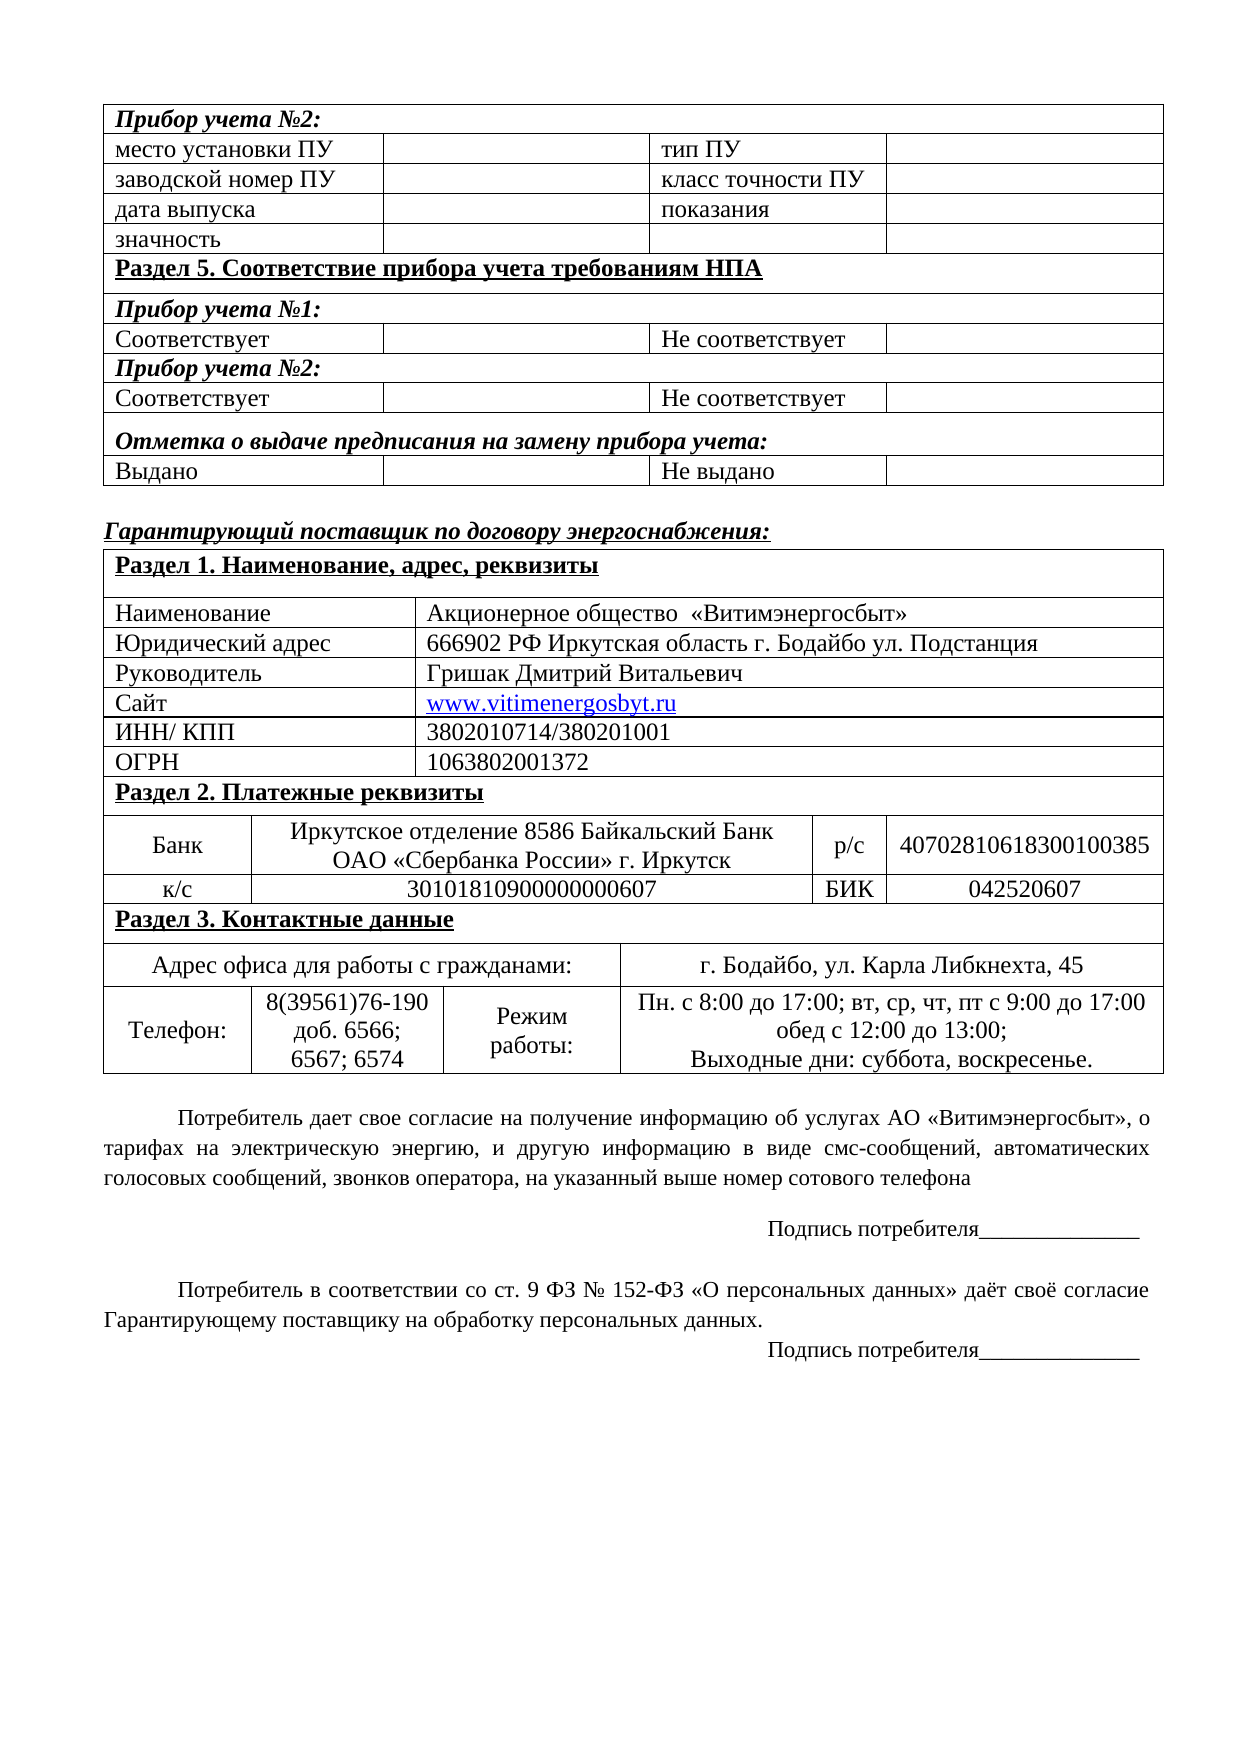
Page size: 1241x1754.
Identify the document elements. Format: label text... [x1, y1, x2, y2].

table_header Раздел 1. Наименование, адрес, реквизиты [104, 550, 1163, 597]
table_cell Раздел 5. Соответствие прибора учета требованиям НПА [104, 254, 1163, 293]
table_cell [650, 224, 886, 252]
table_cell [384, 224, 649, 252]
table_cell 40702810618300100385 [887, 816, 1163, 873]
table_cell [384, 383, 649, 412]
table_cell [887, 324, 1163, 352]
table_cell [384, 194, 649, 223]
table_cell Наименование [104, 598, 415, 627]
table_cell [887, 134, 1163, 163]
table_cell Руководитель [104, 658, 415, 687]
table_cell [384, 134, 649, 163]
text Потребитель дает свое согласие на получение информацию об услугах АО «Витимэнергосбыт», о тарифах на электрическую энергию, и другую информацию в виде смс-сообщений, автоматических голосовых сообщений, звонков оператора, на указанный выше номер сотового телефона [103, 1104, 1152, 1191]
table_cell Банк [104, 816, 251, 873]
table_cell Раздел 2. Платежные реквизиты [104, 777, 1163, 815]
table_cell Акционерное общество «Витимэнергосбыт» [416, 598, 1163, 627]
table_cell Не соответствует [650, 383, 886, 412]
table_cell место установки ПУ [104, 134, 383, 163]
table_cell Иркутское отделение 8586 Байкальский Банк ОАО «Сбербанка России» г. Иркутск [252, 816, 812, 873]
table_cell БИК [813, 875, 886, 903]
table_cell Пн. с 8:00 до 17:00; вт, ср, чт, пт с 9:00 до 17:00 обед с 12:00 до 13:00; Выходные дни: суббота, воскресенье. [621, 987, 1163, 1073]
table_cell [887, 383, 1163, 412]
table_cell [887, 164, 1163, 193]
table_cell [887, 194, 1163, 223]
table_cell 30101810900000000607 [252, 875, 812, 903]
text Потребитель в соответствии со ст. 9 ФЗ № 152-ФЗ «О персональных данных» даёт своё согласие Гарантирующему поставщику на обработку персональных данных. [103, 1276, 1152, 1332]
table_cell Раздел 3. Контактные данные [104, 904, 1163, 942]
table_cell 042520607 [887, 875, 1163, 903]
table_cell г. Бодайбо, ул. Карла Либкнехта, 45 [621, 944, 1163, 986]
table_cell Гришак Дмитрий Витальевич [416, 658, 1163, 687]
table_cell Прибор учета №1: [104, 294, 1163, 323]
table_cell [887, 224, 1163, 252]
table_cell 8(39561)76-190 доб. 6566; 6567; 6574 [252, 987, 443, 1073]
table_cell к/с [104, 875, 251, 903]
table_cell ИНН/ КПП [104, 718, 415, 746]
table_cell www.vitimenergosbyt.ru [416, 688, 1163, 716]
table_cell Отметка о выдаче предписания на замену прибора учета: [104, 413, 1163, 455]
table_cell [384, 456, 649, 484]
table_cell Режим работы: [444, 987, 620, 1073]
table_cell заводской номер ПУ [104, 164, 383, 193]
table_cell Соответствует [104, 324, 383, 352]
table_cell 666902 РФ Иркутская область г. Бодайбо ул. Подстанция [416, 628, 1163, 657]
table_cell 1063802001372 [416, 747, 1163, 776]
table_cell класс точности ПУ [650, 164, 886, 193]
table_cell [384, 324, 649, 352]
table_cell [887, 456, 1163, 484]
table_cell тип ПУ [650, 134, 886, 163]
table_cell Прибор учета №2: [104, 354, 1163, 382]
table_cell Юридический адрес [104, 628, 415, 657]
text Подпись потребителя______________ [693, 1216, 1152, 1242]
table_cell Прибор учета №2: [104, 105, 1163, 133]
table_cell Не соответствует [650, 324, 886, 352]
text Подпись потребителя______________ [693, 1336, 1152, 1363]
table_cell Телефон: [104, 987, 251, 1073]
text Гарантирующий поставщик по договору энергоснабжения: [103, 516, 1152, 544]
table_cell 3802010714/380201001 [416, 718, 1163, 746]
table_cell дата выпуска [104, 194, 383, 223]
table_cell Выдано [104, 456, 383, 484]
table_cell Адрес офиса для работы с гражданами: [104, 944, 620, 986]
table_cell [384, 164, 649, 193]
table_cell р/с [813, 816, 886, 873]
table_cell ОГРН [104, 747, 415, 776]
table_cell Не выдано [650, 456, 886, 484]
table_cell значность [104, 224, 383, 252]
table_cell Сайт [104, 688, 415, 716]
table_cell показания [650, 194, 886, 223]
table_cell Соответствует [104, 383, 383, 412]
